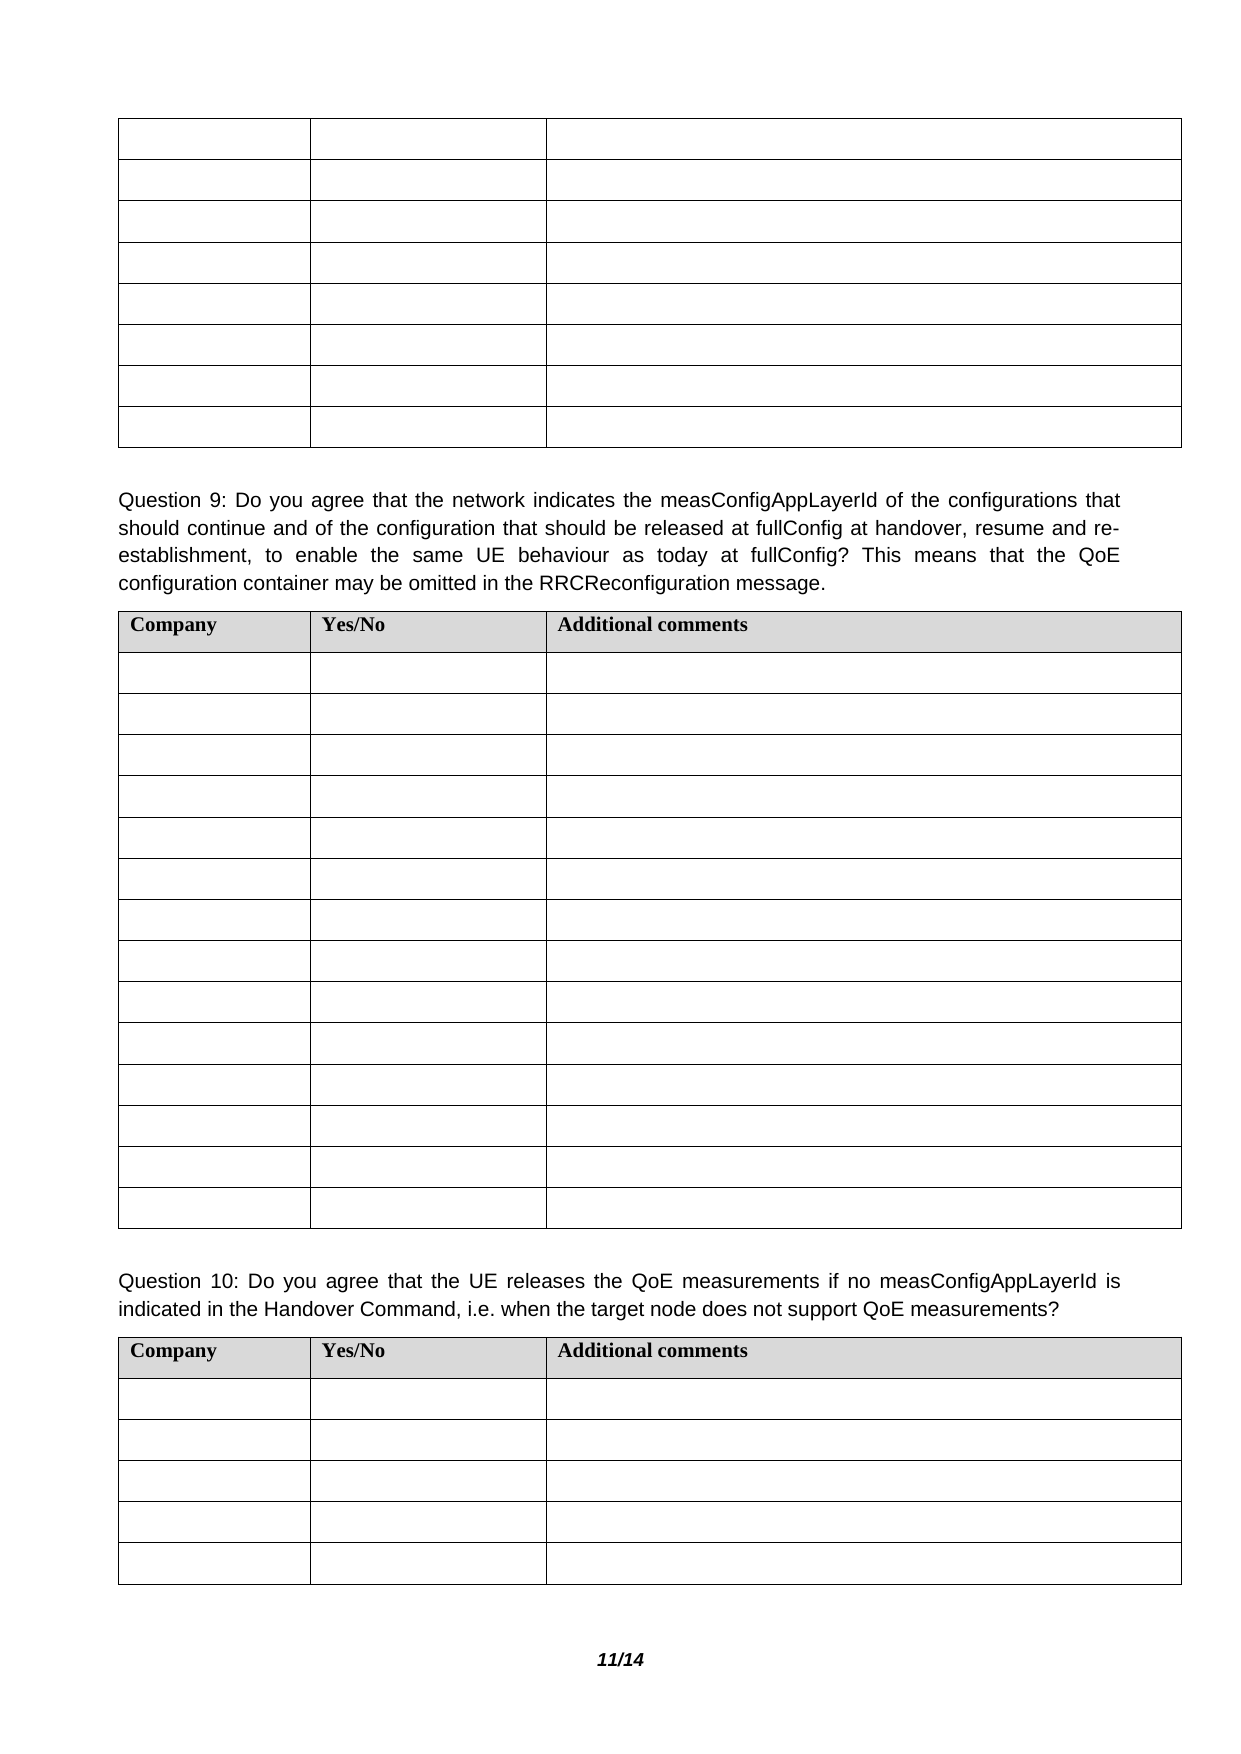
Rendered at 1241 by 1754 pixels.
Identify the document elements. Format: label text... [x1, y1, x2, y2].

table_cell [547, 1543, 1181, 1583]
table_cell [119, 201, 310, 242]
table_cell [547, 1502, 1181, 1542]
table_cell [311, 243, 546, 283]
table_cell [311, 1379, 546, 1419]
table_cell [311, 1420, 546, 1460]
list Question 10: Do you agree that the UE releases the QoE measurements if no measConfigAppLayerId is indicated in the Handover Command, i.e. when the target node does not support QoE measurements? [118, 1269, 1122, 1321]
table_cell [119, 1379, 310, 1419]
table_cell [311, 160, 546, 200]
table_cell [547, 1023, 1181, 1063]
table_cell [547, 407, 1181, 447]
table_cell [311, 818, 546, 858]
table_cell [311, 900, 546, 940]
table_cell [547, 1065, 1181, 1104]
table_cell [547, 325, 1181, 365]
table_cell [547, 1420, 1181, 1460]
table_header Yes/No [311, 1338, 546, 1378]
table_header Yes/No [311, 612, 546, 652]
table_cell [311, 859, 546, 899]
table_cell [547, 201, 1181, 242]
table_cell [547, 1147, 1181, 1187]
table_cell [547, 119, 1181, 159]
table_cell [119, 653, 310, 693]
table_cell [119, 900, 310, 940]
table_cell [311, 776, 546, 817]
table_cell [119, 694, 310, 734]
table_cell [547, 735, 1181, 775]
table_cell [547, 776, 1181, 817]
table_cell [547, 818, 1181, 858]
table_cell [119, 366, 310, 406]
table_cell [311, 1065, 546, 1104]
table_header Additional comments [547, 612, 1181, 652]
table_cell [119, 818, 310, 858]
table_cell [119, 776, 310, 817]
table_cell [119, 1065, 310, 1104]
table_cell [311, 119, 546, 159]
table_cell [547, 900, 1181, 940]
table_cell [119, 119, 310, 159]
table_cell [119, 1147, 310, 1187]
table_cell [119, 325, 310, 365]
table_cell [119, 1502, 310, 1542]
table_cell [547, 1188, 1181, 1228]
table_cell [119, 284, 310, 324]
table_header Company [119, 1338, 310, 1378]
table_cell [311, 982, 546, 1022]
table_cell [547, 859, 1181, 899]
table_cell [547, 1461, 1181, 1501]
table_cell [547, 941, 1181, 981]
table_cell [547, 982, 1181, 1022]
table_cell [311, 694, 546, 734]
table_cell [547, 366, 1181, 406]
table_cell [119, 941, 310, 981]
table_cell [311, 284, 546, 324]
table_cell [119, 735, 310, 775]
table_cell [119, 982, 310, 1022]
table_cell [311, 653, 546, 693]
table_header Additional comments [547, 1338, 1181, 1378]
table_cell [311, 1023, 546, 1063]
table_cell [311, 366, 546, 406]
table_cell [547, 1379, 1181, 1419]
table_cell [119, 1543, 310, 1583]
table_cell [311, 407, 546, 447]
table_header Company [119, 612, 310, 652]
table_cell [311, 735, 546, 775]
table_cell [119, 1188, 310, 1228]
table_cell [547, 243, 1181, 283]
table_cell [311, 1461, 546, 1501]
table_cell [311, 201, 546, 242]
table_cell [119, 1420, 310, 1460]
table_cell [547, 694, 1181, 734]
table_cell [119, 859, 310, 899]
table_cell [119, 243, 310, 283]
table_cell [311, 325, 546, 365]
table_cell [311, 1106, 546, 1146]
table_cell [311, 1147, 546, 1187]
list Question 9: Do you agree that the network indicates the measConfigAppLayerId of the configurations that should continue and of the configuration that should be released at fullConfig at handover, resume and re-establishment, to enable the same UE behaviour as today at fullConfig? This means that the QoE configuration container may be omitted in the RRCReconfiguration message. [118, 488, 1122, 595]
table_cell [311, 1502, 546, 1542]
table_cell [119, 1461, 310, 1501]
table_cell [311, 941, 546, 981]
table_cell [119, 407, 310, 447]
table_cell [311, 1188, 546, 1228]
table_cell [547, 284, 1181, 324]
table_cell [119, 1023, 310, 1063]
table_cell [119, 160, 310, 200]
table_cell [119, 1106, 310, 1146]
table_cell [547, 160, 1181, 200]
table_cell [547, 1106, 1181, 1146]
table_cell [311, 1543, 546, 1583]
table_cell [547, 653, 1181, 693]
